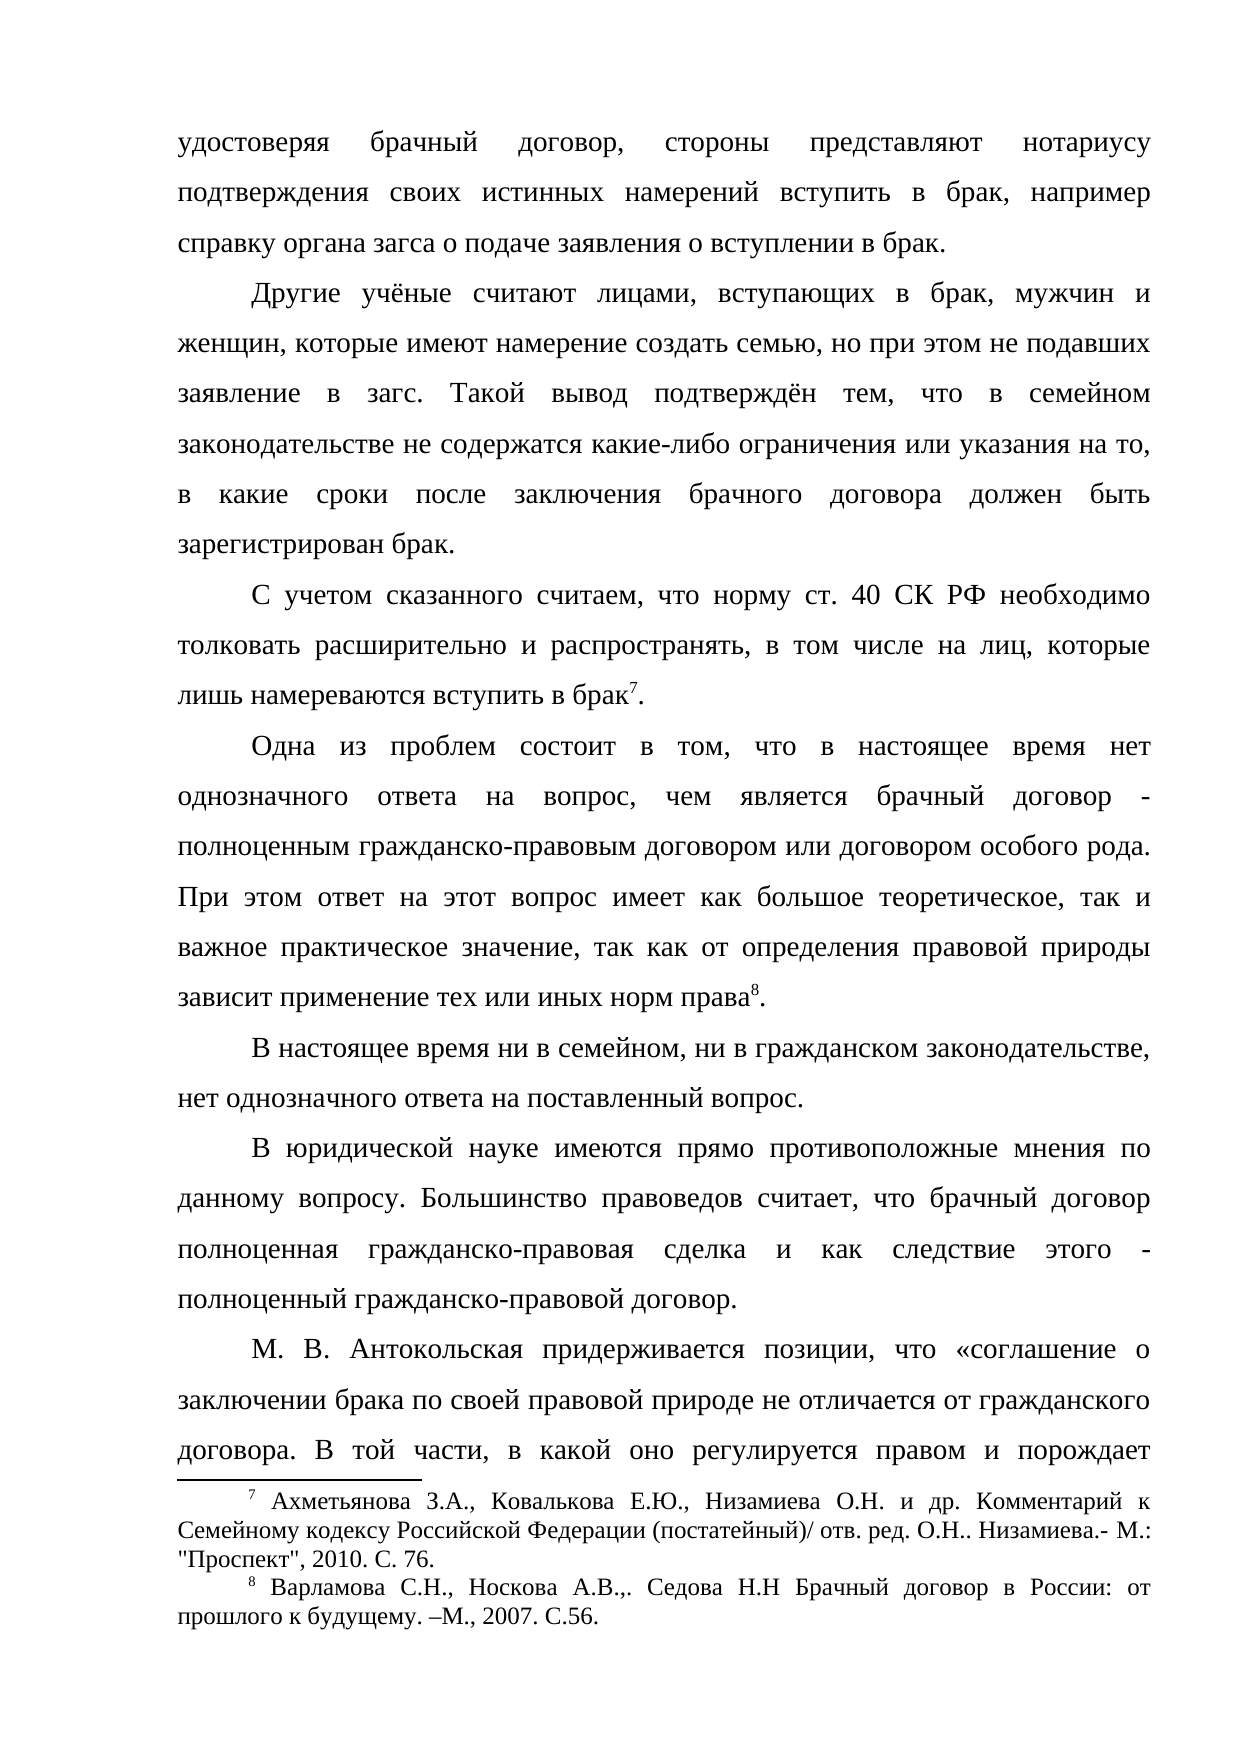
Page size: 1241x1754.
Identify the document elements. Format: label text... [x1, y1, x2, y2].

text Другие учёные считают лицами, вступающих в брак, мужчин и женщин, которые имеют намерение создать семью, но при этом не подавших заявление в загс. Такой вывод подтверждён тем, что в семейном законодательстве не содержатся какие-либо ограничения или указания на то, в какие сроки после заключения брачного договора должен быть зарегистрирован брак. [177, 275, 1152, 560]
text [177, 1332, 1152, 1466]
text Одна из проблем состоит в том, что в настоящее время нет однозначного ответа на вопрос, чем является брачный договор - полноценным гражданско-правовым договором или договором особого рода. При этом ответ на этот вопрос имеет как большое теоретическое, так и важное практическое значение, так как от определения правовой природы зависит применение тех или иных норм права. [177, 728, 1152, 1013]
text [177, 124, 1152, 258]
text С учетом сказанного считаем, что норму ст. 40 СК РФ необходимо толковать расширительно и распространять, в том числе на лиц, которые лишь намереваются вступить в брак. [177, 577, 1152, 711]
text В настоящее время ни в семейном, ни в гражданском законодательстве, нет однозначного ответа на поставленный вопрос. [177, 1030, 1152, 1113]
text В юридической науке имеются прямо противоположные мнения по данному вопросу. Большинство правоведов считает, что брачный договор полноценная гражданско-правовая сделка и как следствие этого - полноценный гражданско-правовой договор. [177, 1130, 1152, 1315]
